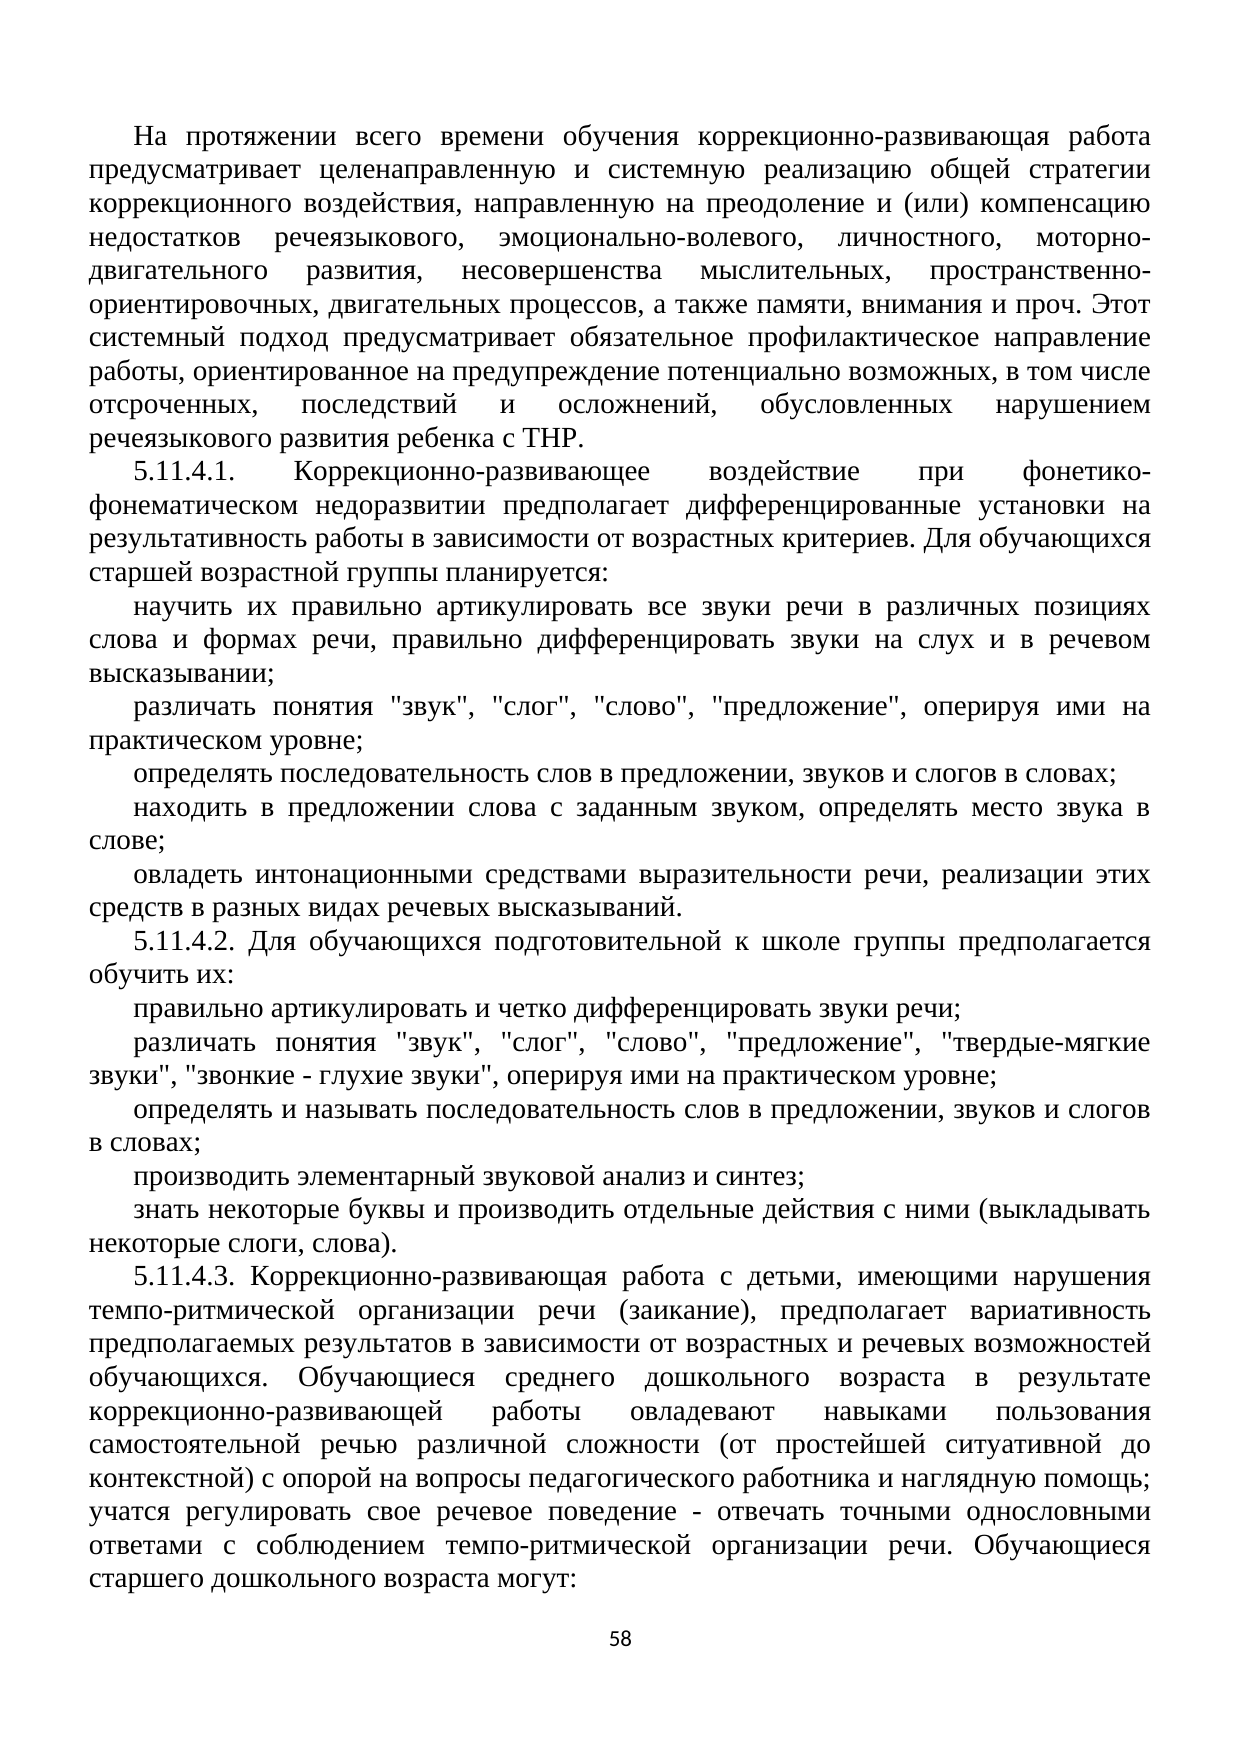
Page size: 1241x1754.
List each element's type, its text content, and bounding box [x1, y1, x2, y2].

text научить их правильно артикулировать все звуки речи в различных позициях слова и формах речи, правильно дифференцировать звуки на слух и в речевом высказывании; [89, 588, 1152, 688]
text На протяжении всего времени обучения коррекционно-развивающая работа предусматривает целенаправленную и системную реализацию общей стратегии коррекционного воздействия, направленную на преодоление и (или) компенсацию недостатков речеязыкового, эмоционально-волевого, личностного, моторно-двигательного развития, несовершенства мыслительных, пространственно-ориентировочных, двигательных процессов, а также памяти, внимания и проч. Этот системный подход предусматривает обязательное профилактическое направление работы, ориентированное на предупреждение потенциально возможных, в том числе отсроченных, последствий и осложнений, обусловленных нарушением речеязыкового развития ребенка с ТНР. [89, 118, 1152, 453]
text производить элементарный звуковой анализ и синтез; [89, 1158, 1152, 1191]
text 5.11.4.1. Коррекционно-развивающее воздействие при фонетико-фонематическом недоразвитии предполагает дифференцированные установки на результативность работы в зависимости от возрастных критериев. Для обучающихся старшей возрастной группы планируется: [89, 453, 1152, 588]
text определять последовательность слов в предложении, звуков и слогов в словах; [89, 755, 1152, 789]
text различать понятия "звук", "слог", "слово", "предложение", "твердые-мягкие звуки", "звонкие - глухие звуки", оперируя ими на практическом уровне; [89, 1024, 1152, 1091]
text овладеть интонационными средствами выразительности речи, реализации этих средств в разных видах речевых высказываний. [89, 856, 1152, 923]
text определять и называть последовательность слов в предложении, звуков и слогов в словах; [89, 1091, 1152, 1158]
text различать понятия "звук", "слог", "слово", "предложение", оперируя ими на практическом уровне; [89, 688, 1152, 755]
text 5.11.4.2. Для обучающихся подготовительной к школе группы предполагается обучить их: [89, 923, 1152, 990]
text 5.11.4.3. Коррекционно-развивающая работа с детьми, имеющими нарушения темпо-ритмической организации речи (заикание), предполагает вариативность предполагаемых результатов в зависимости от возрастных и речевых возможностей обучающихся. Обучающиеся среднего дошкольного возраста в результате коррекционно-развивающей работы овладевают навыками пользования самостоятельной речью различной сложности (от простейшей ситуативной до контекстной) с опорой на вопросы педагогического работника и наглядную помощь; учатся регулировать свое речевое поведение - отвечать точными однословными ответами с соблюдением темпо-ритмической организации речи. Обучающиеся старшего дошкольного возраста могут: [89, 1258, 1152, 1594]
text правильно артикулировать и четко дифференцировать звуки речи; [89, 990, 1152, 1024]
text знать некоторые буквы и производить отдельные действия с ними (выкладывать некоторые слоги, слова). [89, 1191, 1152, 1258]
text находить в предложении слова с заданным звуком, определять место звука в слове; [89, 789, 1152, 856]
